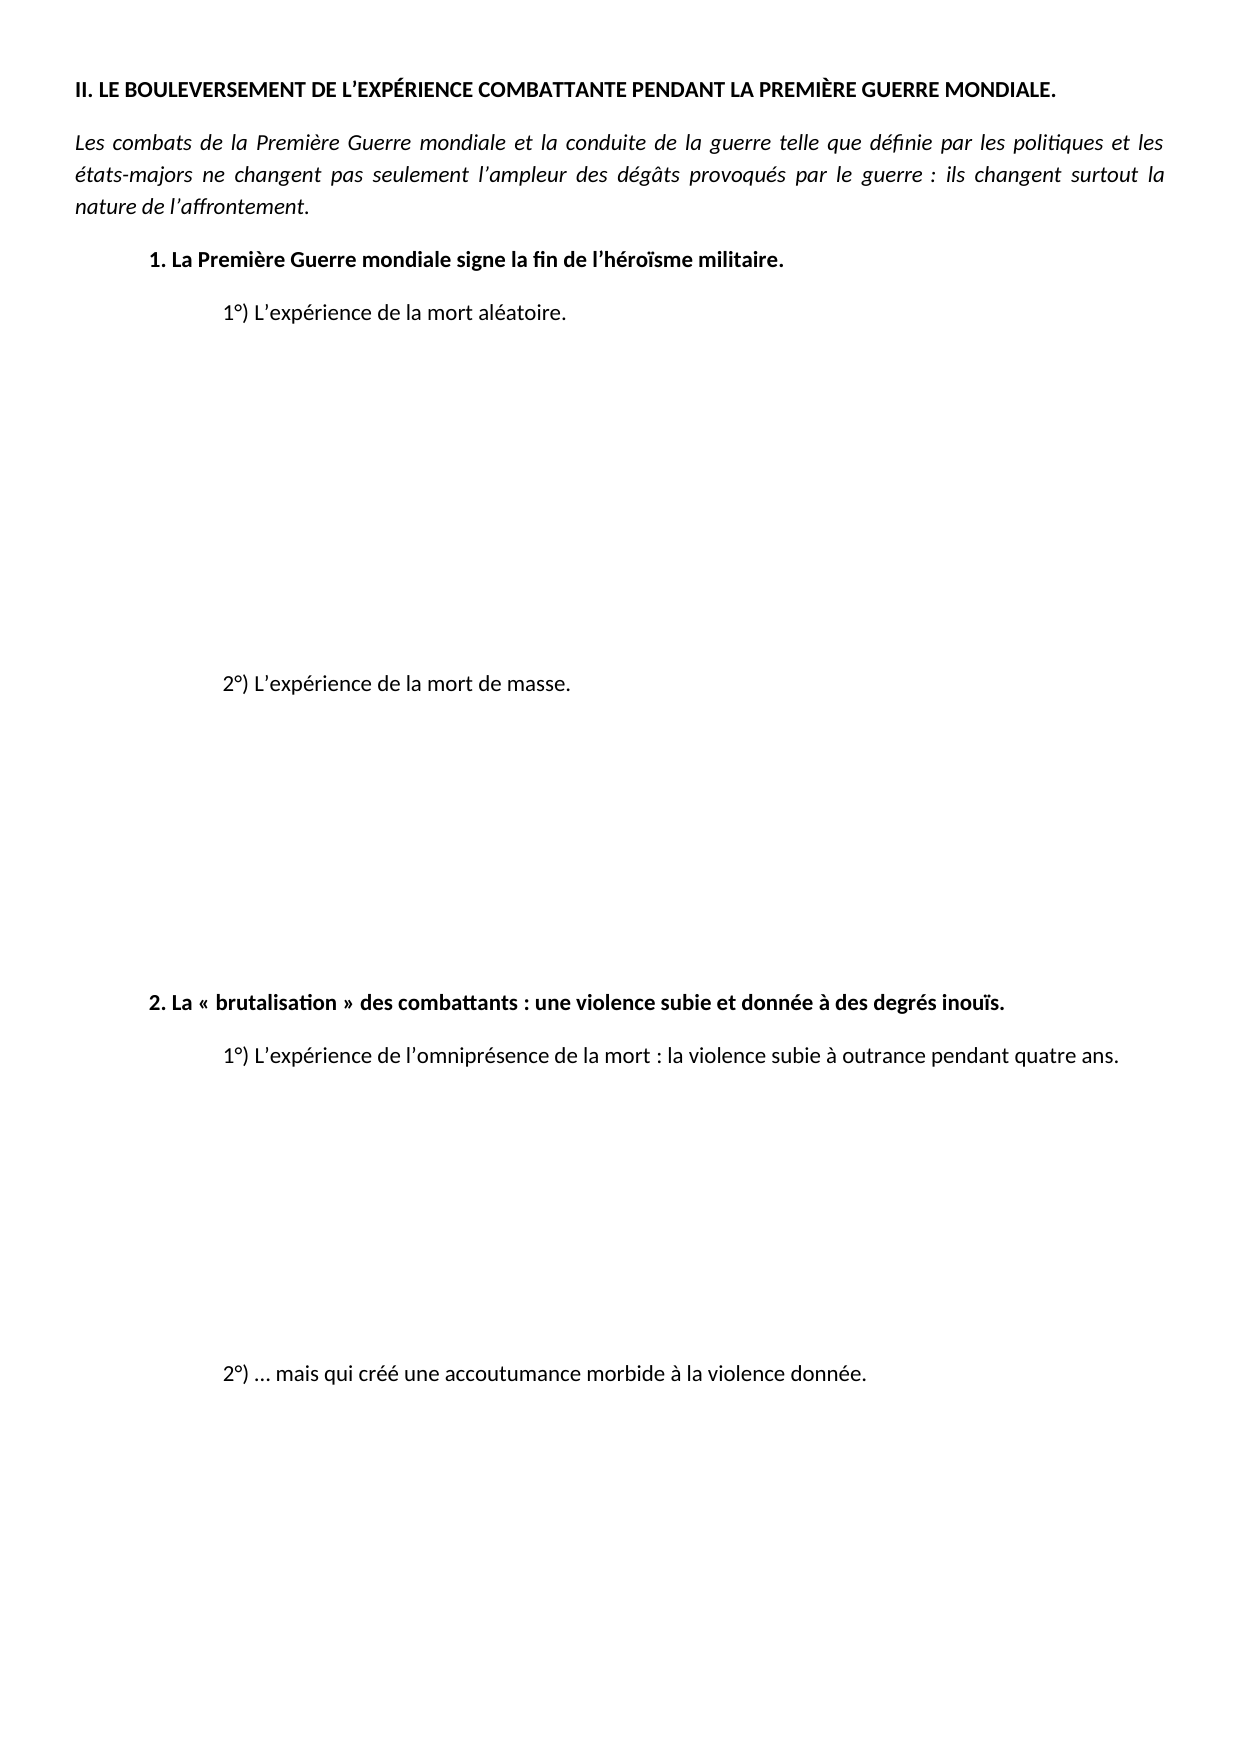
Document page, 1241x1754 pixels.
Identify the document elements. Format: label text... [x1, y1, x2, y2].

text 2. La « brutalisation » des combattants : une violence subie et donnée à des degrés inouïs. [75, 988, 1165, 1016]
text 1. La Première Guerre mondiale signe la fin de l’héroïsme militaire. [75, 245, 1165, 273]
text 1°) L’expérience de l’omniprésence de la mort : la violence subie à outrance pendant quatre ans. [223, 1041, 1165, 1069]
text 2°) L’expérience de la mort de masse. [75, 669, 1165, 698]
text 2°) … mais qui créé une accoutumance morbide à la violence donnée. [223, 1359, 1165, 1387]
text Les combats de la Première Guerre mondiale et la conduite de la guerre telle que définie par les politiques et les états-majors ne changent pas seulement l’ampleur des dégâts provoqués par le guerre : ils changent surtout la nature de l’affrontement. [75, 128, 1165, 220]
text 1°) L’expérience de la mort aléatoire. [75, 298, 1165, 326]
text II. LE BOULEVERSEMENT DE L’EXPÉRIENCE COMBATTANTE PENDANT LA PREMIÈRE GUERRE MONDIALE. [75, 75, 1165, 103]
